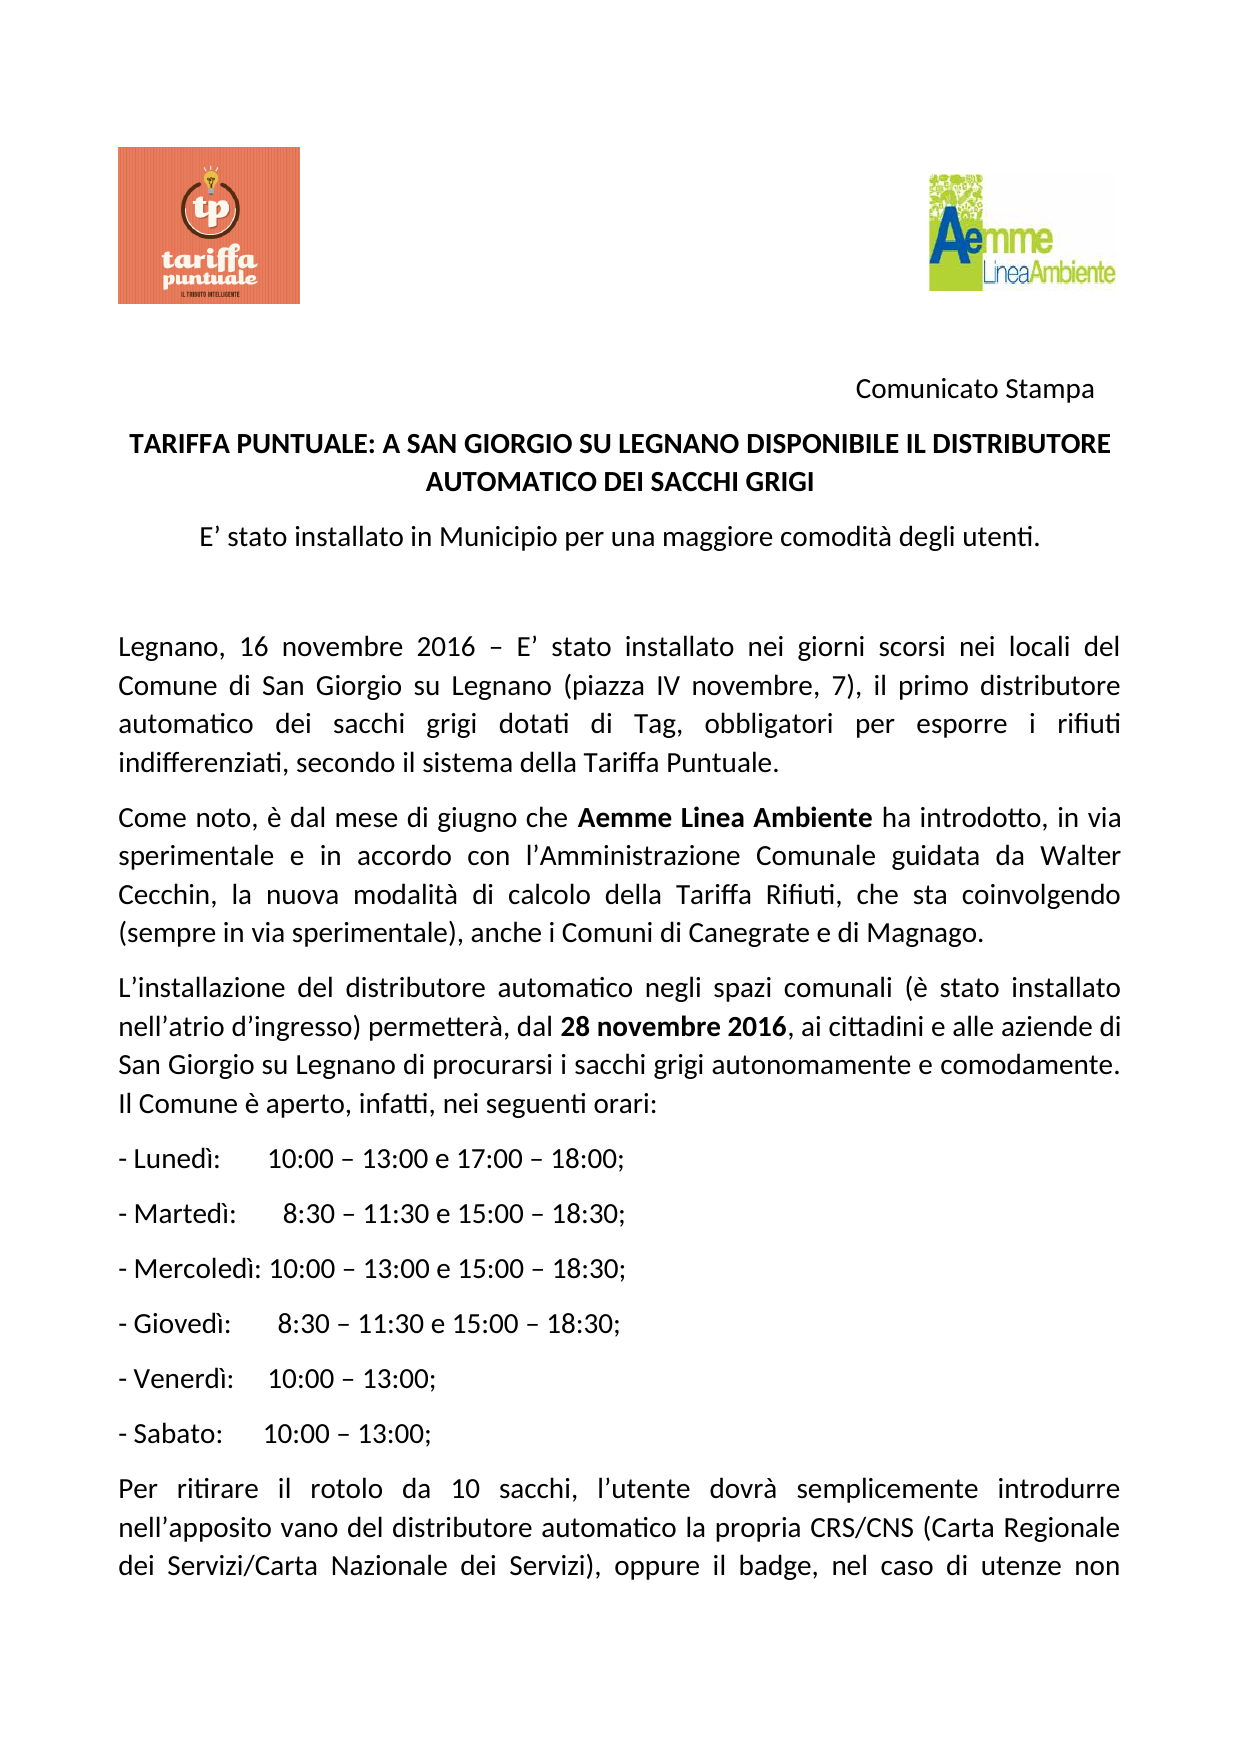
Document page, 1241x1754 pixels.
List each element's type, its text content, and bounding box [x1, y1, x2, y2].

text - Venerdì: 10:00 – 13:00; [118, 1360, 1122, 1396]
text - Mercoledì: 10:00 – 13:00 e 15:00 – 18:30; [118, 1250, 1122, 1286]
text - Martedì: 8:30 – 11:30 e 15:00 – 18:30; [118, 1195, 1122, 1231]
text Comunicato Stampa [856, 370, 1122, 405]
text - Lunedì: 10:00 – 13:00 e 17:00 – 18:00; [118, 1140, 1122, 1175]
text TARIFFA PUNTUALE: A SAN GIORGIO SU LEGNANO DISPONIBILE IL DISTRIBUTORE AUTOMATICO DEI SACCHI GRIGI [118, 425, 1122, 499]
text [118, 1470, 1122, 1583]
picture [118, 147, 300, 304]
text - Sabato: 10:00 – 13:00; [118, 1415, 1122, 1451]
text L’installazione del distributore automatico negli spazi comunali (è stato installato nell’atrio d’ingresso) permetterà, dal 28 novembre 2016, ai cittadini e alle aziende di San Giorgio su Legnano di procurarsi i sacchi grigi autonomamente e comodamente. Il Comune è aperto, infatti, nei seguenti orari: [118, 969, 1122, 1120]
text Legnano, 16 novembre 2016 – E’ stato installato nei giorni scorsi nei locali del Comune di San Giorgio su Legnano (piazza IV novembre, 7), il primo distributore automatico dei sacchi grigi dotati di Tag, obbligatori per esporre i rifiuti indifferenziati, secondo il sistema della Tariffa Puntuale. [118, 628, 1122, 779]
picture [929, 174, 1119, 304]
text E’ stato installato in Municipio per una maggiore comodità degli utenti. [118, 518, 1122, 554]
text Come noto, è dal mese di giugno che Aemme Linea Ambiente ha introdotto, in via sperimentale e in accordo con l’Amministrazione Comunale guidata da Walter Cecchin, la nuova modalità di calcolo della Tariffa Rifiuti, che sta coinvolgendo (sempre in via sperimentale), anche i Comuni di Canegrate e di Magnago. [118, 799, 1122, 950]
text - Giovedì: 8:30 – 11:30 e 15:00 – 18:30; [118, 1305, 1122, 1341]
